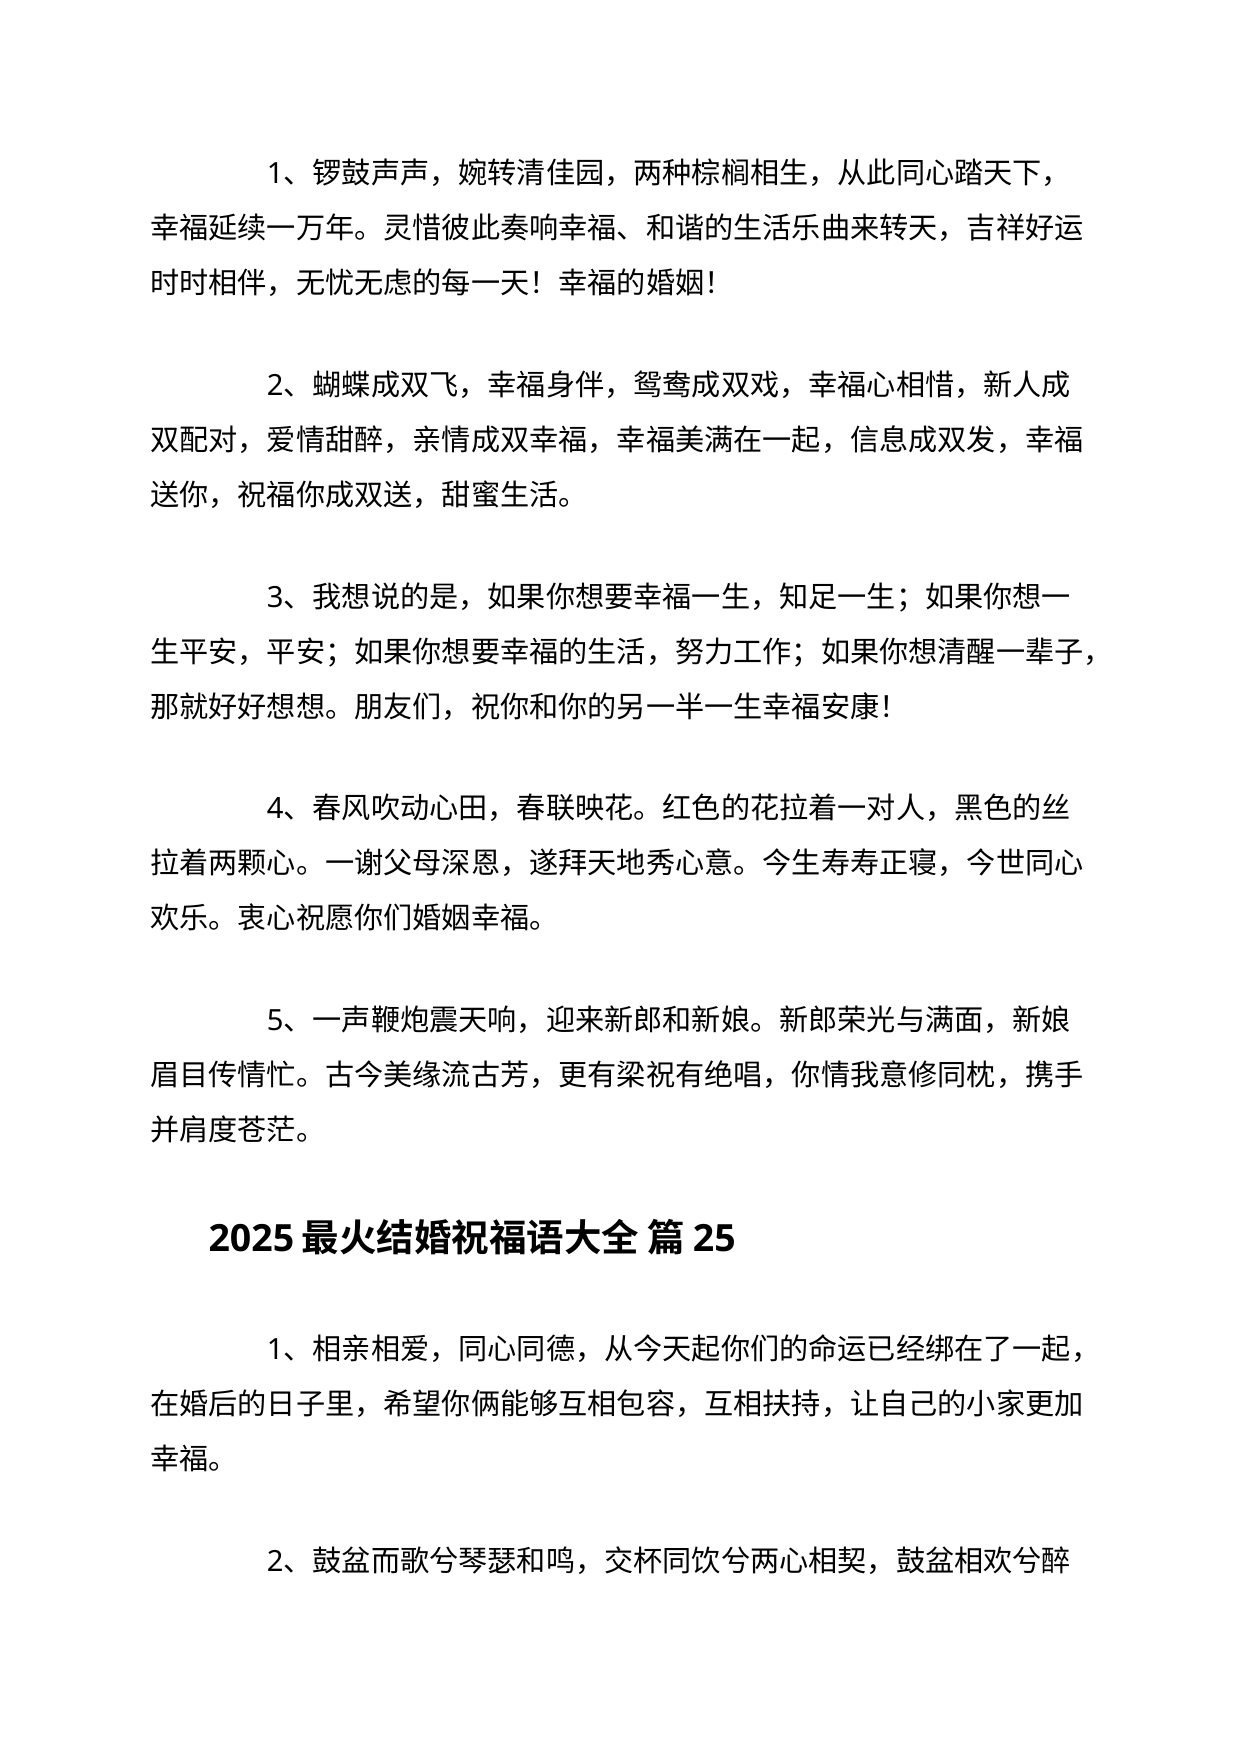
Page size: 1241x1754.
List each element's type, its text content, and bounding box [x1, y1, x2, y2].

text 1、锣鼓声声，婉转清佳园，两种棕榈相生，从此同心踏天下，幸福延续一万年。灵惜彼此奏响幸福、和谐的生活乐曲来转天，吉祥好运时时相伴，无忧无虑的每一天！幸福的婚姻！ [150, 150, 1090, 302]
text 3、我想说的是，如果你想要幸福一生，知足一生；如果你想一生平安，平安；如果你想要幸福的生活，努力工作；如果你想清醒一辈子，那就好好想想。朋友们，祝你和你的另一半一生幸福安康！ [150, 573, 1090, 726]
text 2、蝴蝶成双飞，幸福身伴，鸳鸯成双戏，幸福心相惜，新人成双配对，爱情甜醉，亲情成双幸福，幸福美满在一起，信息成双发，幸福送你，祝福你成双送，甜蜜生活。 [150, 362, 1090, 514]
text 2025最火结婚祝福语大全 篇25 [150, 1208, 1090, 1263]
text 4、春风吹动心田，春联映花。红色的花拉着一对人，黑色的丝拉着两颗心。一谢父母深恩，遂拜天地秀心意。今生寿寿正寝，今世同心欢乐。衷心祝愿你们婚姻幸福。 [150, 785, 1090, 937]
text 5、一声鞭炮震天响，迎来新郎和新娘。新郎荣光与满面，新娘眉目传情忙。古今美缘流古芳，更有梁祝有绝唱，你情我意修同枕，携手并肩度苍茫。 [150, 997, 1090, 1149]
text 1、相亲相爱，同心同德，从今天起你们的命运已经绑在了一起，在婚后的日子里，希望你俩能够互相包容，互相扶持，让自己的小家更加幸福。 [150, 1326, 1090, 1478]
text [150, 1538, 1090, 1580]
